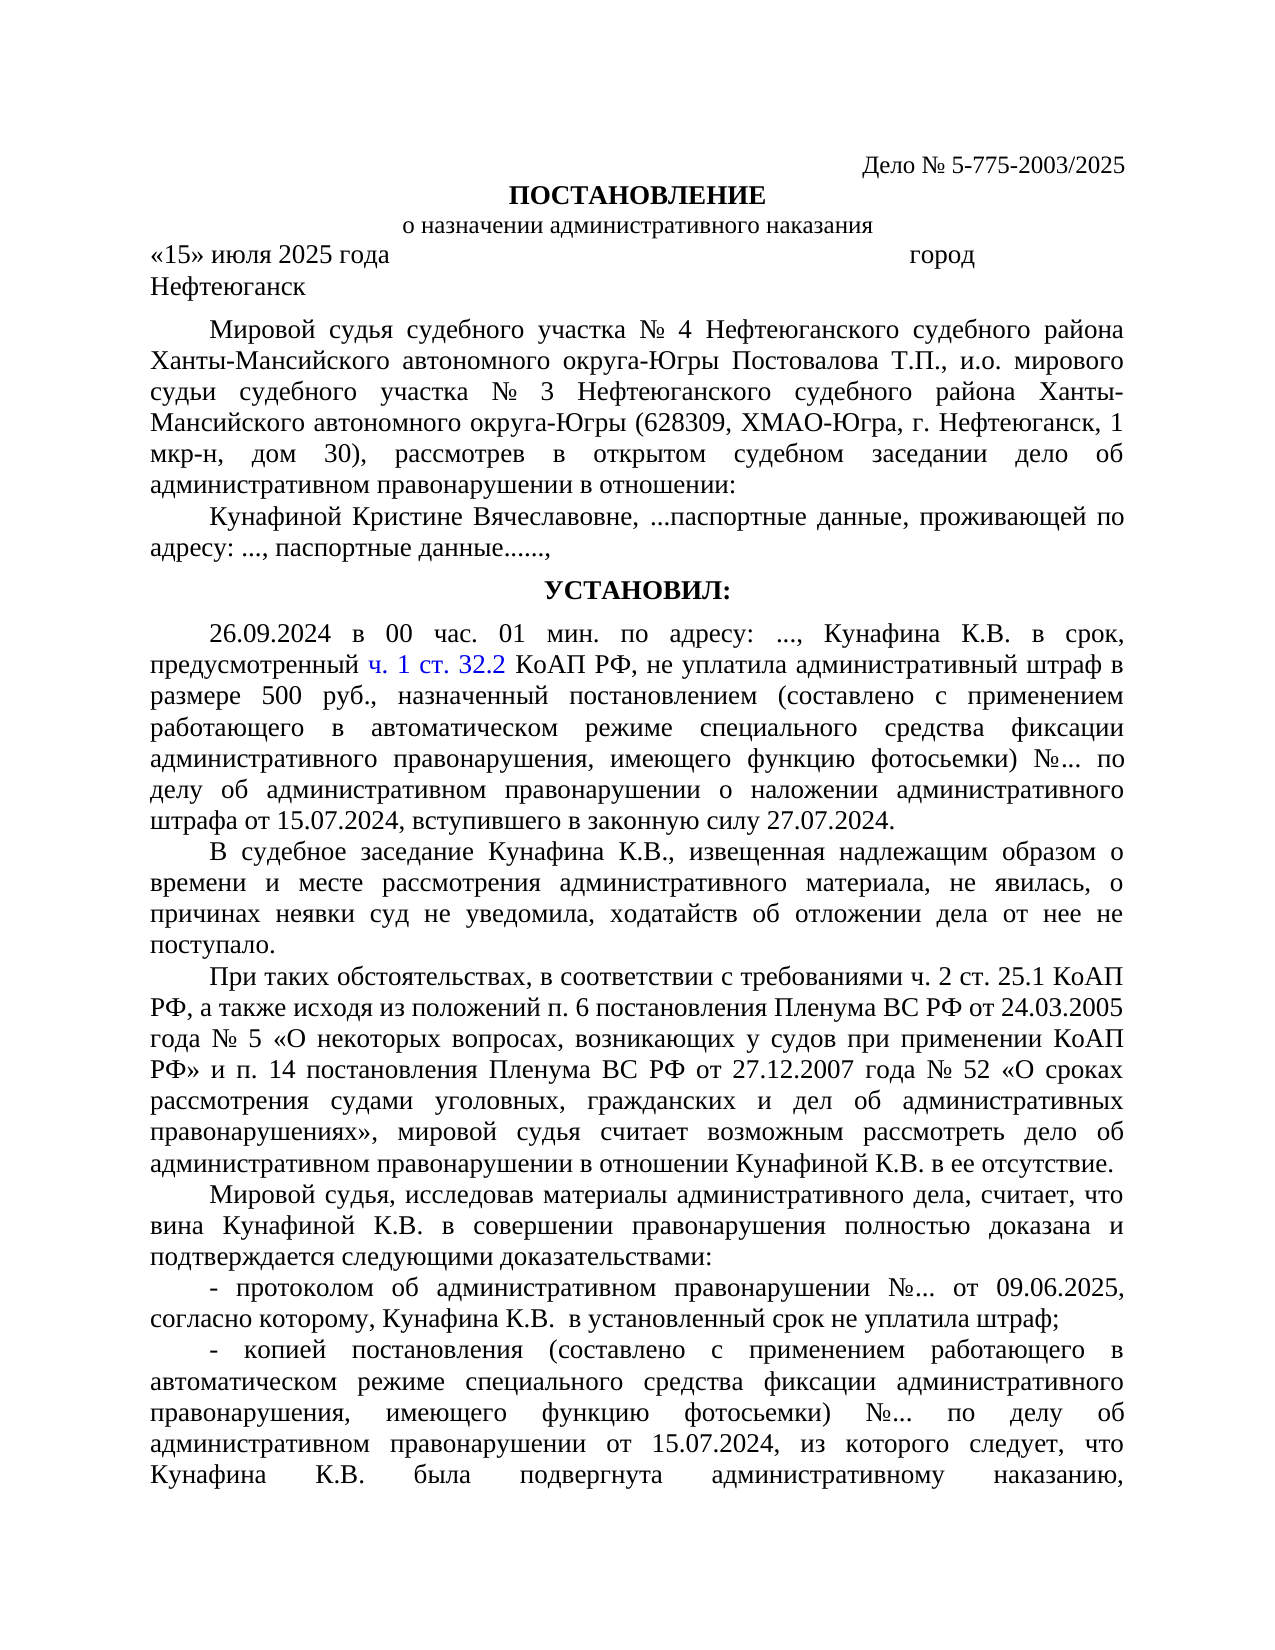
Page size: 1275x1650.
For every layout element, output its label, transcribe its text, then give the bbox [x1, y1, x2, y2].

text При таких обстоятельствах, в соответствии с требованиями ч. 2 ст. 25.1 КоАП РФ, а также исходя из положений п. 6 постановления Пленума ВС РФ от 24.03.2005 года № 5 «О некоторых вопросах, возникающих у судов при применении КоАП РФ» и п. 14 постановления Пленума ВС РФ от 27.12.2007 года № 52 «О сроках рассмотрения судами уголовных, гражданских и дел об административных правонарушениях», мировой судья считает возможным рассмотреть дело об административном правонарушении в отношении Кунафиной К.В. в ее отсутствие. [150, 960, 1125, 1178]
text Дело № 5-775-2003/2025 [150, 150, 1125, 179]
text УСТАНОВИЛ: [150, 574, 1125, 605]
text о назначении административного наказания [150, 210, 1125, 239]
text Мировой судья судебного участка № 4 Нефтеюганского судебного района Ханты-Мансийского автономного округа-Югры Постовалова Т.П., и.о. мирового судьи судебного участка № 3 Нефтеюганского судебного района Ханты-Мансийского автономного округа-Югры (628309, ХМАО-Югра, г. Нефтеюганск, 1 мкр-н, дом 30), рассмотрев в открытом судебном заседании дело об административном правонарушении в отношении: [150, 313, 1125, 500]
text ПОСТАНОВЛЕНИЕ [150, 179, 1125, 210]
text Кунафиной Кристине Вячеславовне, ...паспортные данные, проживающей по адресу: ..., паспортные данные......, [150, 500, 1125, 562]
text Мировой судья, исследовав материалы административного дела, считает, что вина Кунафиной К.В. в совершении правонарушения полностью доказана и подтверждается следующими доказательствами: [150, 1178, 1125, 1271]
text В судебное заседание Кунафина К.В., извещенная надлежащим образом о времени и месте рассмотрения административного материала, не явилась, о причинах неявки суд не уведомила, ходатайств об отложении дела от нее не поступало. [150, 835, 1125, 960]
text «15» июля 2025 года город Нефтеюганск [150, 239, 1125, 301]
text - протоколом об административном правонарушении №... от 09.06.2025, согласно которому, Кунафина К.В. в установленный срок не уплатила штраф; [150, 1271, 1125, 1333]
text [150, 1333, 1125, 1489]
text 26.09.2024 в 00 час. 01 мин. по адресу: ..., Кунафина К.В. в срок, предусмотренный ч. 1 ст. 32.2 КоАП РФ, не уплатила административный штраф в размере 500 руб., назначенный постановлением (составлено с применением работающего в автоматическом режиме специального средства фиксации административного правонарушения, имеющего функцию фотосьемки) №... по делу об административном правонарушении о наложении административного штрафа от 15.07.2024, вступившего в законную силу 27.07.2024. [150, 617, 1125, 835]
